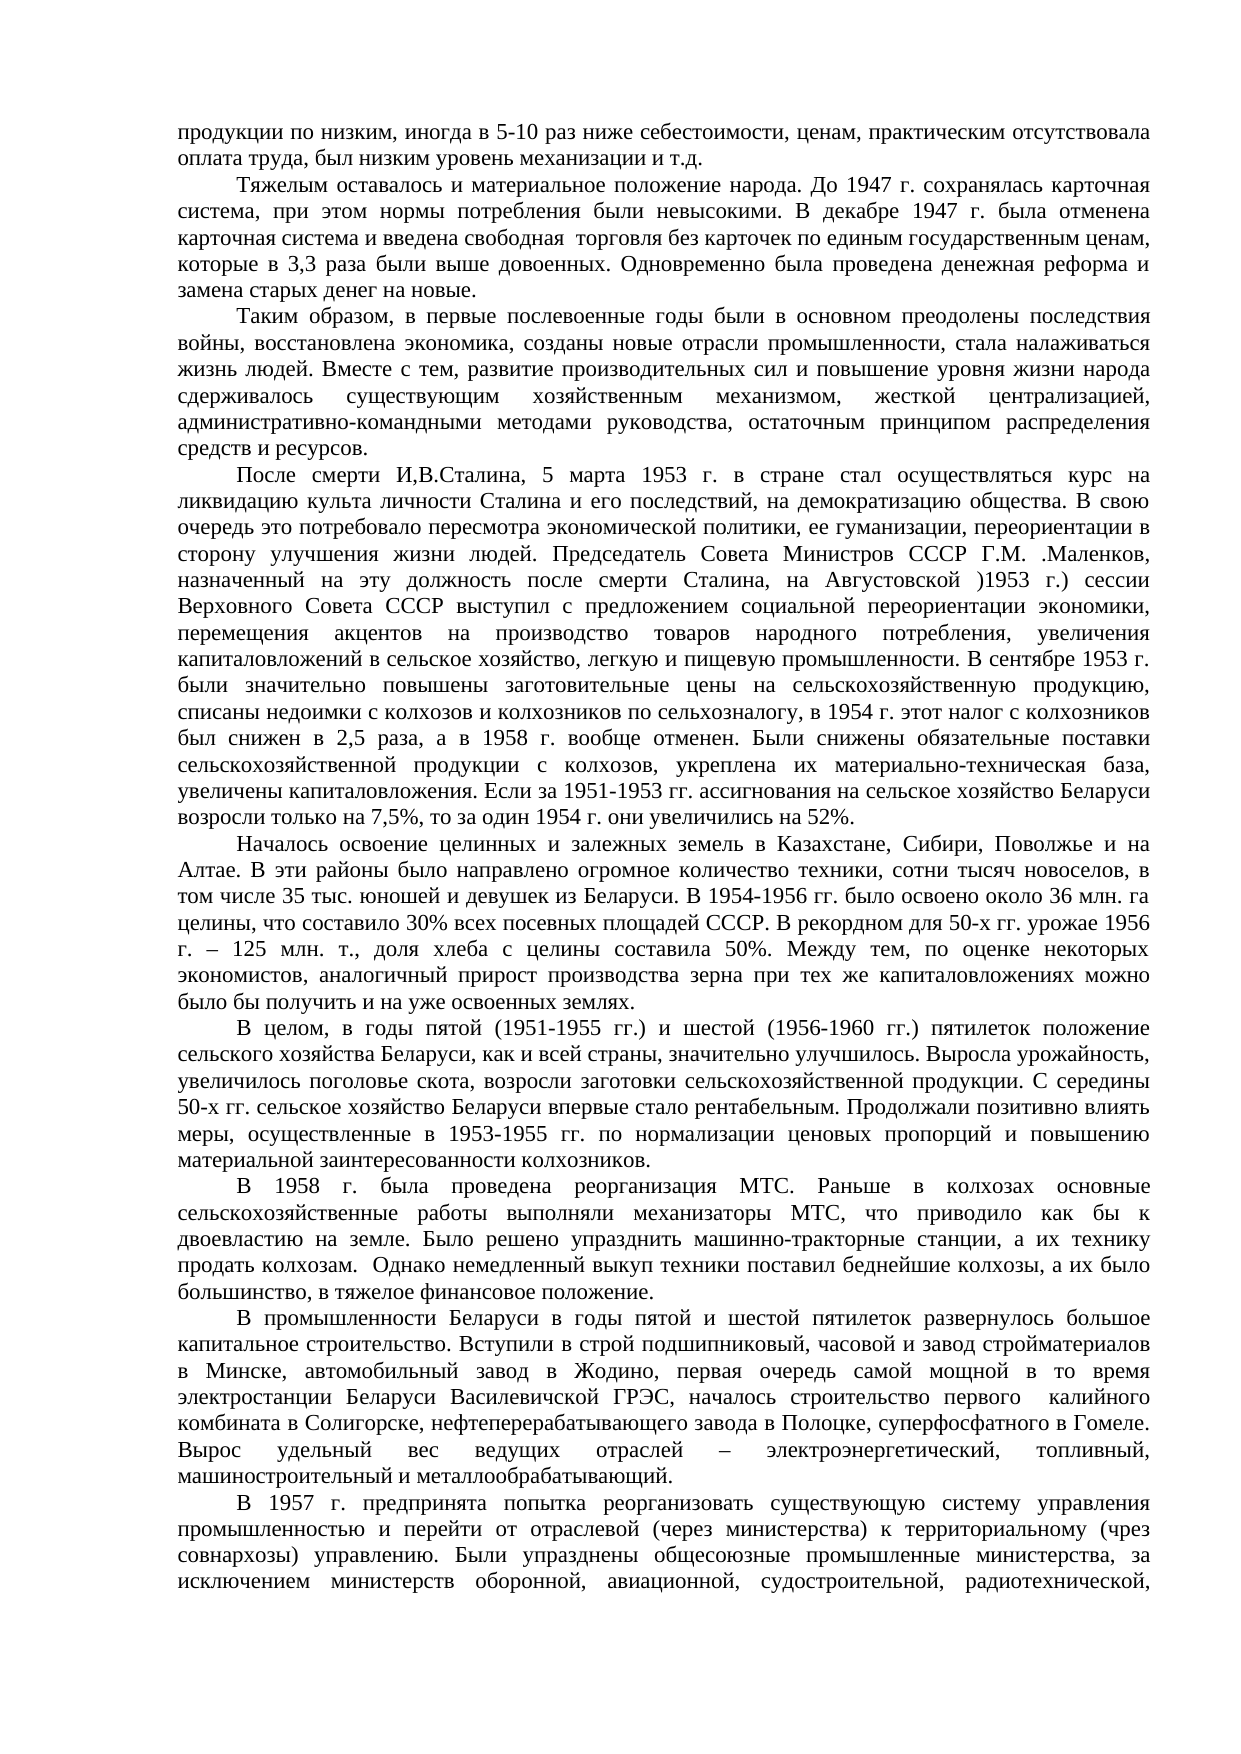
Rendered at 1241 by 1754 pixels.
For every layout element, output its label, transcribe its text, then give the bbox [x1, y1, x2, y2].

text После смерти И,В.Сталина, 5 марта . в стране стал осуществляться курс на ликвидацию культа личности Сталина и его последствий, на демократизацию общества. В свою очередь это потребовало пересмотра экономической политики, ее гуманизации, переориентации в сторону улучшения жизни людей. Председатель Совета Министров СССР Г.М. .Маленков, назначенный на эту должность после смерти Сталина, на Августовской ).) сессии Верховного Совета СССР выступил с предложением социальной переориентации экономики, перемещения акцентов на производство товаров народного потребления, увеличения капиталовложений в сельское хозяйство, легкую и пищевую промышленности. В сентябре . были значительно повышены заготовительные цены на сельскохозяйственную продукцию, списаны недоимки с колхозов и колхозников по сельхозналогу, в . этот налог с колхозников был снижен в 2,5 раза, а в . вообще отменен. Были снижены обязательные поставки сельскохозяйственной продукции с колхозов, укреплена их материально-техническая база, увеличены капиталовложения. Если за 1951-1953 гг. ассигнования на сельское хозяйство Беларуси возросли только на 7,5%, то за один . они увеличились на 52%. [177, 461, 1152, 830]
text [177, 118, 1152, 171]
text В . была проведена реорганизация МТС. Раньше в колхозах основные сельскохозяйственные работы выполняли механизаторы МТС, что приводило как бы к двоевластию на земле. Было решено упразднить машинно-тракторные станции, а их технику продать колхозам. Однако немедленный выкуп техники поставил беднейшие колхозы, а их было большинство, в тяжелое финансовое положение. [177, 1172, 1152, 1304]
text Началось освоение целинных и залежных земель в Казахстане, Сибири, Поволжье и на Алтае. В эти районы было направлено огромное количество техники, сотни тысяч новоселов, в том числе 35 тыс. юношей и девушек из Беларуси. В 1954-1956 гг. было освоено около 36 млн. га целины, что составило 30% всех посевных площадей СССР. В рекордном для 50-х гг. урожае . – 125 млн. т., доля хлеба с целины составила 50%. Между тем, по оценке некоторых экономистов, аналогичный прирост производства зерна при тех же капиталовложениях можно было бы получить и на уже освоенных землях. [177, 830, 1152, 1014]
text Тяжелым оставалось и материальное положение народа. До . сохранялась карточная система, при этом нормы потребления были невысокими. В декабре . была отменена карточная система и введена свободная торговля без карточек по единым государственным ценам, которые в 3,3 раза были выше довоенных. Одновременно была проведена денежная реформа и замена старых денег на новые. [177, 171, 1152, 303]
text В целом, в годы пятой (1951-1955 гг.) и шестой (1956-1960 гг.) пятилеток положение сельского хозяйства Беларуси, как и всей страны, значительно улучшилось. Выросла урожайность, увеличилось поголовье скота, возросли заготовки сельскохозяйственной продукции. С середины 50-х гг. сельское хозяйство Беларуси впервые стало рентабельным. Продолжали позитивно влиять меры, осуществленные в 1953-1955 гг. по нормализации ценовых пропорций и повышению материальной заинтересованности колхозников. [177, 1014, 1152, 1172]
text В промышленности Беларуси в годы пятой и шестой пятилеток развернулось большое капитальное строительство. Вступили в строй подшипниковый, часовой и завод стройматериалов в Минске, автомобильный завод в Жодино, первая очередь самой мощной в то время электростанции Беларуси Василевичской ГРЭС, началось строительство первого калийного комбината в Солигорске, нефтеперерабатывающего завода в Полоцке, суперфосфатного в Гомеле. Вырос удельный вес ведущих отраслей – электроэнергетический, топливный, машиностроительный и металлообрабатывающий. [177, 1304, 1152, 1488]
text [177, 1488, 1152, 1594]
text Таким образом, в первые послевоенные годы были в основном преодолены последствия войны, восстановлена экономика, созданы новые отрасли промышленности, стала налаживаться жизнь людей. Вместе с тем, развитие производительных сил и повышение уровня жизни народа сдерживалось существующим хозяйственным механизмом, жесткой централизацией, административно-командными методами руководства, остаточным принципом распределения средств и ресурсов. [177, 303, 1152, 461]
